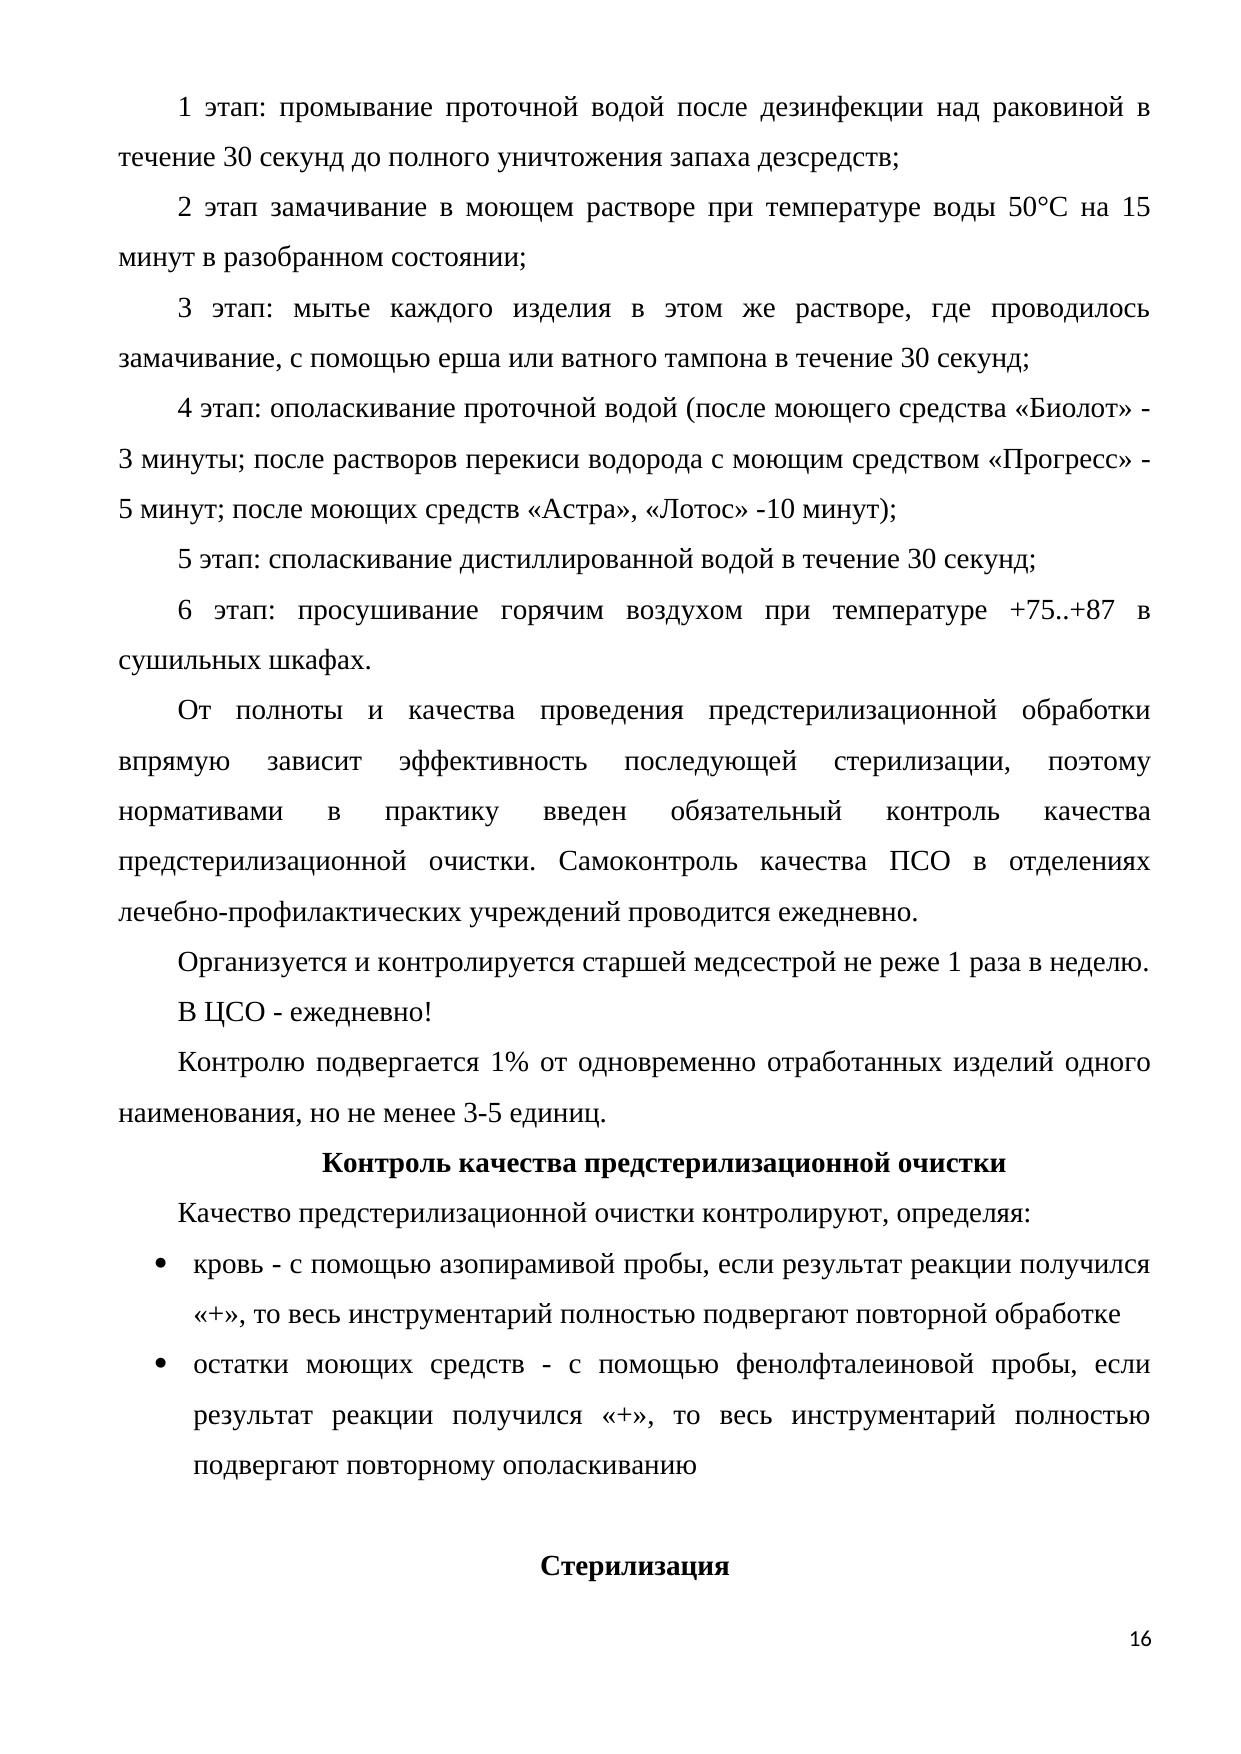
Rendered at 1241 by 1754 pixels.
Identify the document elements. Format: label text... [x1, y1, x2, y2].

text 6 этап: просушивание горячим воздухом при температуре +75..+87 в сушильных шкафах. [118, 592, 1152, 676]
text Качество предстерилизационной очистки контролируют, определяя: [118, 1196, 1152, 1229]
text Стерилизация [118, 1548, 1152, 1581]
text 2 этап замачивание в моющем растворе при температуре воды 50°С на 15 минут в разобранном состоянии; [118, 189, 1152, 273]
text 3 этап: мытье каждого изделия в этом же растворе, где проводилось замачивание, с помощью ерша или ватного тампона в течение 30 секунд; [118, 290, 1152, 374]
text 5 этап: споласкивание дистиллированной водой в течение 30 секунд; [118, 541, 1152, 575]
text Организуется и контролируется старшей медсестрой не реже 1 раза в неделю. [118, 944, 1152, 977]
text 4 этап: ополаскивание проточной водой (после моющего средства «Биолот» - 3 минуты; после растворов перекиси водорода с моющим средством «Прогресс» - 5 минут; после моющих средств «Астра», «Лотос» -10 минут); [118, 391, 1152, 525]
list кровь - с помощью азопирамивой пробы, если результат реакции получился «+», то весь инструментарий полностью подвергают повторной обработке [156, 1246, 1152, 1330]
text От полноты и качества проведения предстерилизационной обработки впрямую зависит эффективность последующей стерилизации, поэтому нормативами в практику введен обязательный контроль качества предстерилизационной очистки. Самоконтроль качества ПСО в отделениях лечебно-профилактических учреждений проводится ежедневно. [118, 692, 1152, 927]
list остатки моющих средств - с помощью фенолфталеиновой пробы, если результат реакции получился «+», то весь инструментарий полностью подвергают повторному ополаскиванию [156, 1347, 1152, 1481]
text Контроль качества предстерилизационной очистки [118, 1145, 1152, 1179]
text В ЦСО - ежедневно! [118, 994, 1152, 1028]
text Контролю подвергается 1% от одновременно отработанных изделий одного наименования, но не менее 3-5 единиц. [118, 1044, 1152, 1128]
text 1 этап: промывание проточной водой после дезинфекции над раковиной в течение 30 секунд до полного уничтожения запаха дезсредств; [118, 89, 1152, 172]
